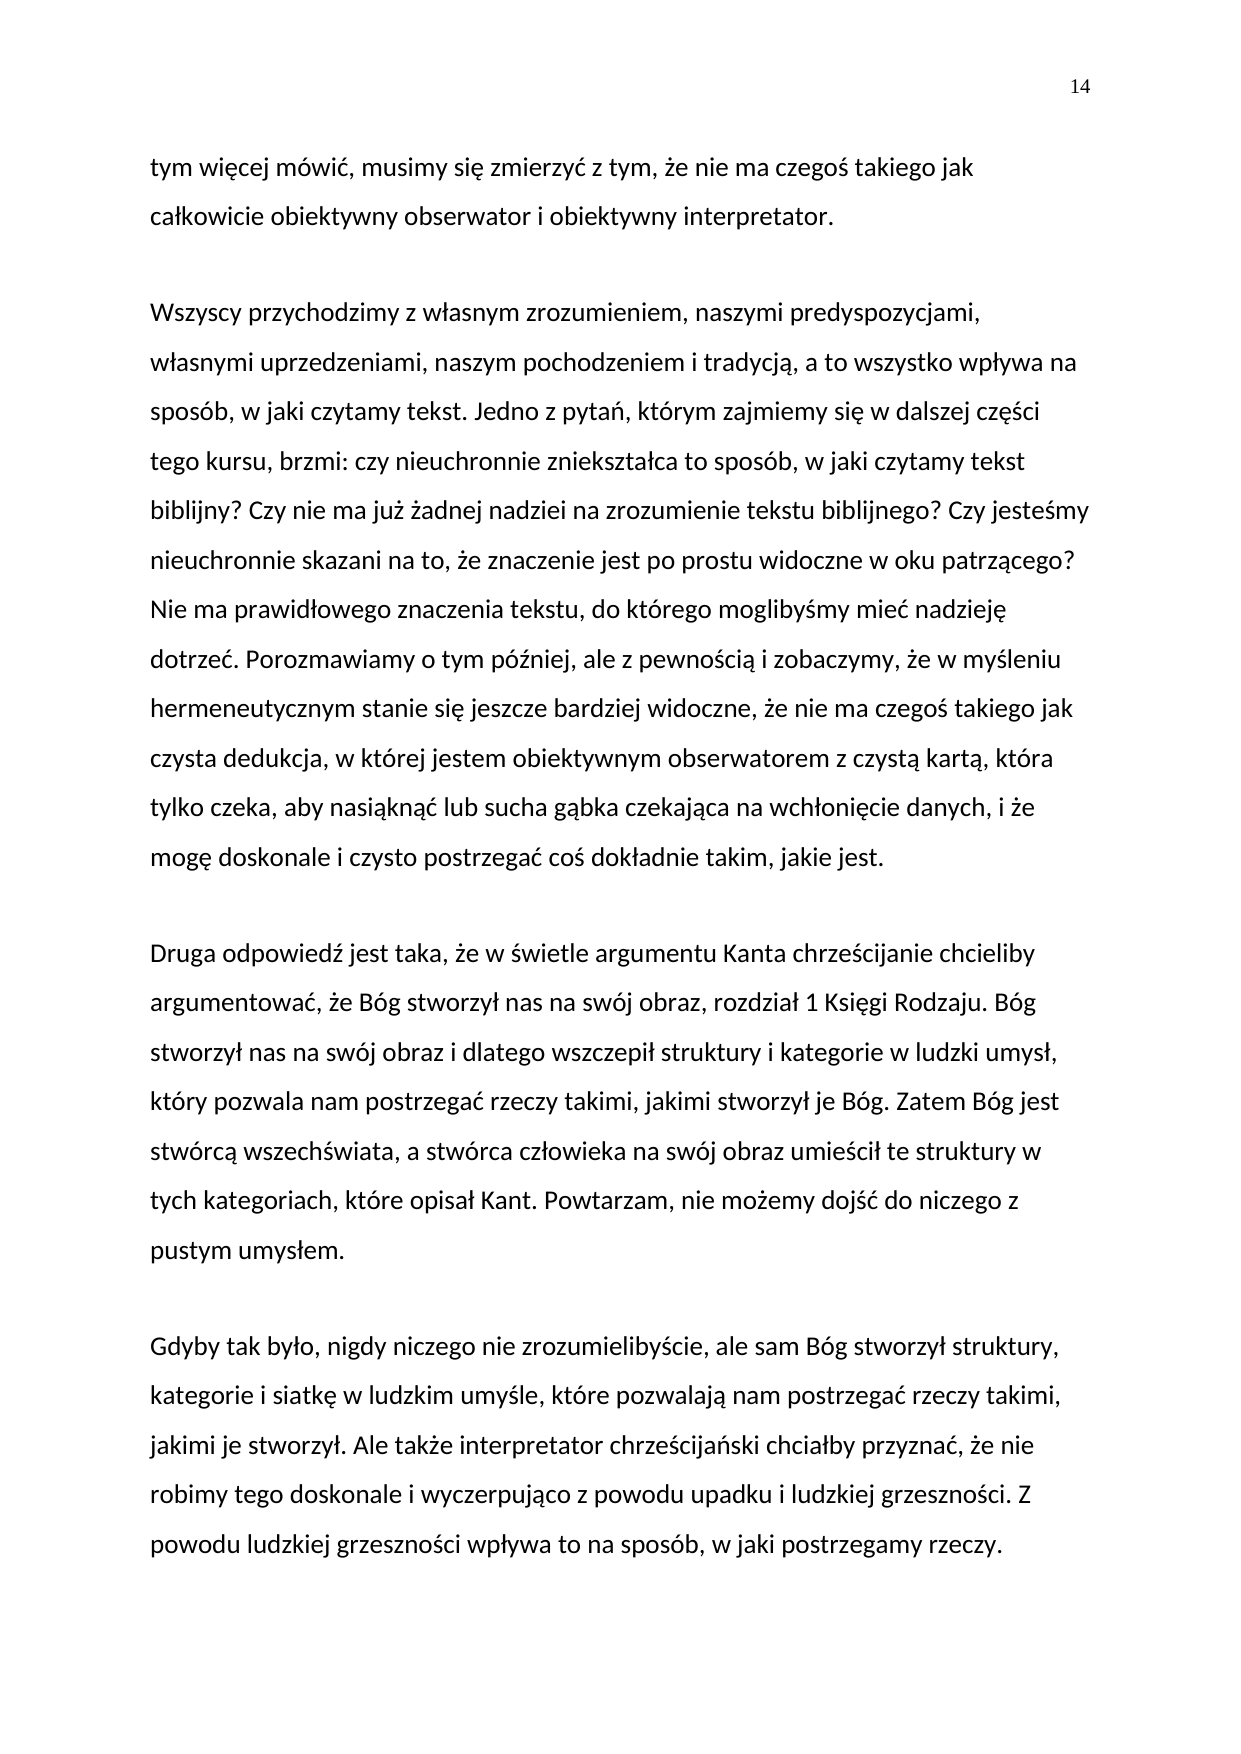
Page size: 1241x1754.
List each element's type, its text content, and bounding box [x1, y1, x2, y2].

text Gdyby tak było, nigdy niczego nie zrozumielibyście, ale sam Bóg stworzył struktury, kategorie i siatkę w ludzkim umyśle, które pozwalają nam postrzegać rzeczy takimi, jakimi je stworzył. Ale także interpretator chrześcijański chciałby przyznać, że nie robimy tego doskonale i wyczerpująco z powodu upadku i ludzkiej grzeszności. Z powodu ludzkiej grzeszności wpływa to na sposób, w jaki postrzegamy rzeczy. [150, 1329, 1090, 1560]
text Druga odpowiedź jest taka, że w świetle argumentu Kanta chrześcijanie chcieliby argumentować, że Bóg stworzył nas na swój obraz, rozdział 1 Księgi Rodzaju. Bóg stworzył nas na swój obraz i dlatego wszczepił struktury i kategorie w ludzki umysł, który pozwala nam postrzegać rzeczy takimi, jakimi stworzył je Bóg. Zatem Bóg jest stwórcą wszechświata, a stwórca człowieka na swój obraz umieścił te struktury w tych kategoriach, które opisał Kant. Powtarzam, nie możemy dojść do niczego z pustym umysłem. [150, 936, 1090, 1266]
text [150, 150, 1090, 232]
text Wszyscy przychodzimy z własnym zrozumieniem, naszymi predyspozycjami, własnymi uprzedzeniami, naszym pochodzeniem i tradycją, a to wszystko wpływa na sposób, w jaki czytamy tekst. Jedno z pytań, którym zajmiemy się w dalszej części tego kursu, brzmi: czy nieuchronnie zniekształca to sposób, w jaki czytamy tekst biblijny? Czy nie ma już żadnej nadziei na zrozumienie tekstu biblijnego? Czy jesteśmy nieuchronnie skazani na to, że znaczenie jest po prostu widoczne w oku patrzącego? Nie ma prawidłowego znaczenia tekstu, do którego moglibyśmy mieć nadzieję dotrzeć. Porozmawiamy o tym później, ale z pewnością i zobaczymy, że w myśleniu hermeneutycznym stanie się jeszcze bardziej widoczne, że nie ma czegoś takiego jak czysta dedukcja, w której jestem obiektywnym obserwatorem z czystą kartą, która tylko czeka, aby nasiąknąć lub sucha gąbka czekająca na wchłonięcie danych, i że mogę doskonale i czysto postrzegać coś dokładnie takim, jakie jest. [150, 296, 1090, 873]
